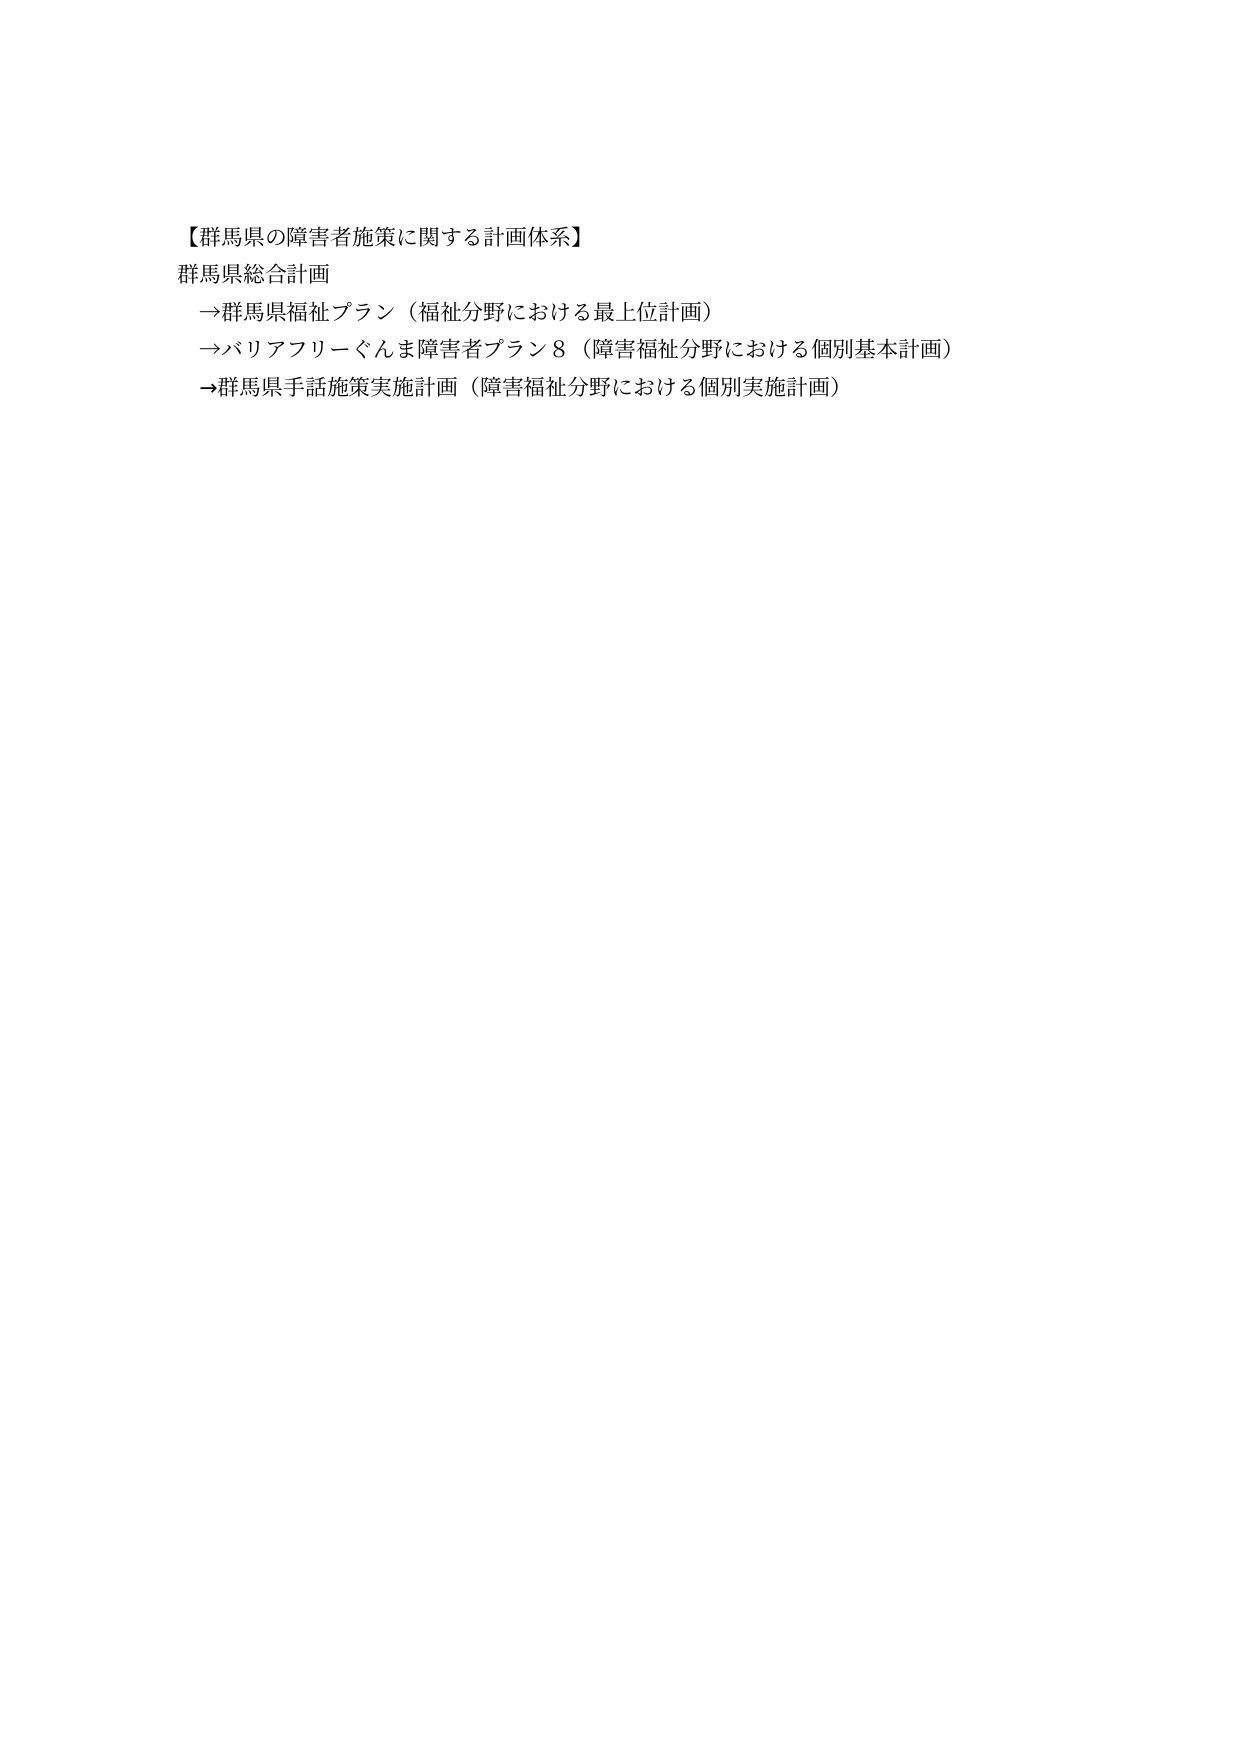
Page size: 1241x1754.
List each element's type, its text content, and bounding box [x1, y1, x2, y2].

text →バリアフリーぐんま障害者プラン８（障害福祉分野における個別基本計画） [177, 329, 1063, 367]
text 【群馬県の障害者施策に関する計画体系】 [177, 217, 1063, 254]
text →群馬県手話施策実施計画（障害福祉分野における個別実施計画） [177, 367, 1063, 404]
text 群馬県総合計画 [177, 254, 1063, 292]
text →群馬県福祉プラン（福祉分野における最上位計画） [177, 292, 1063, 329]
